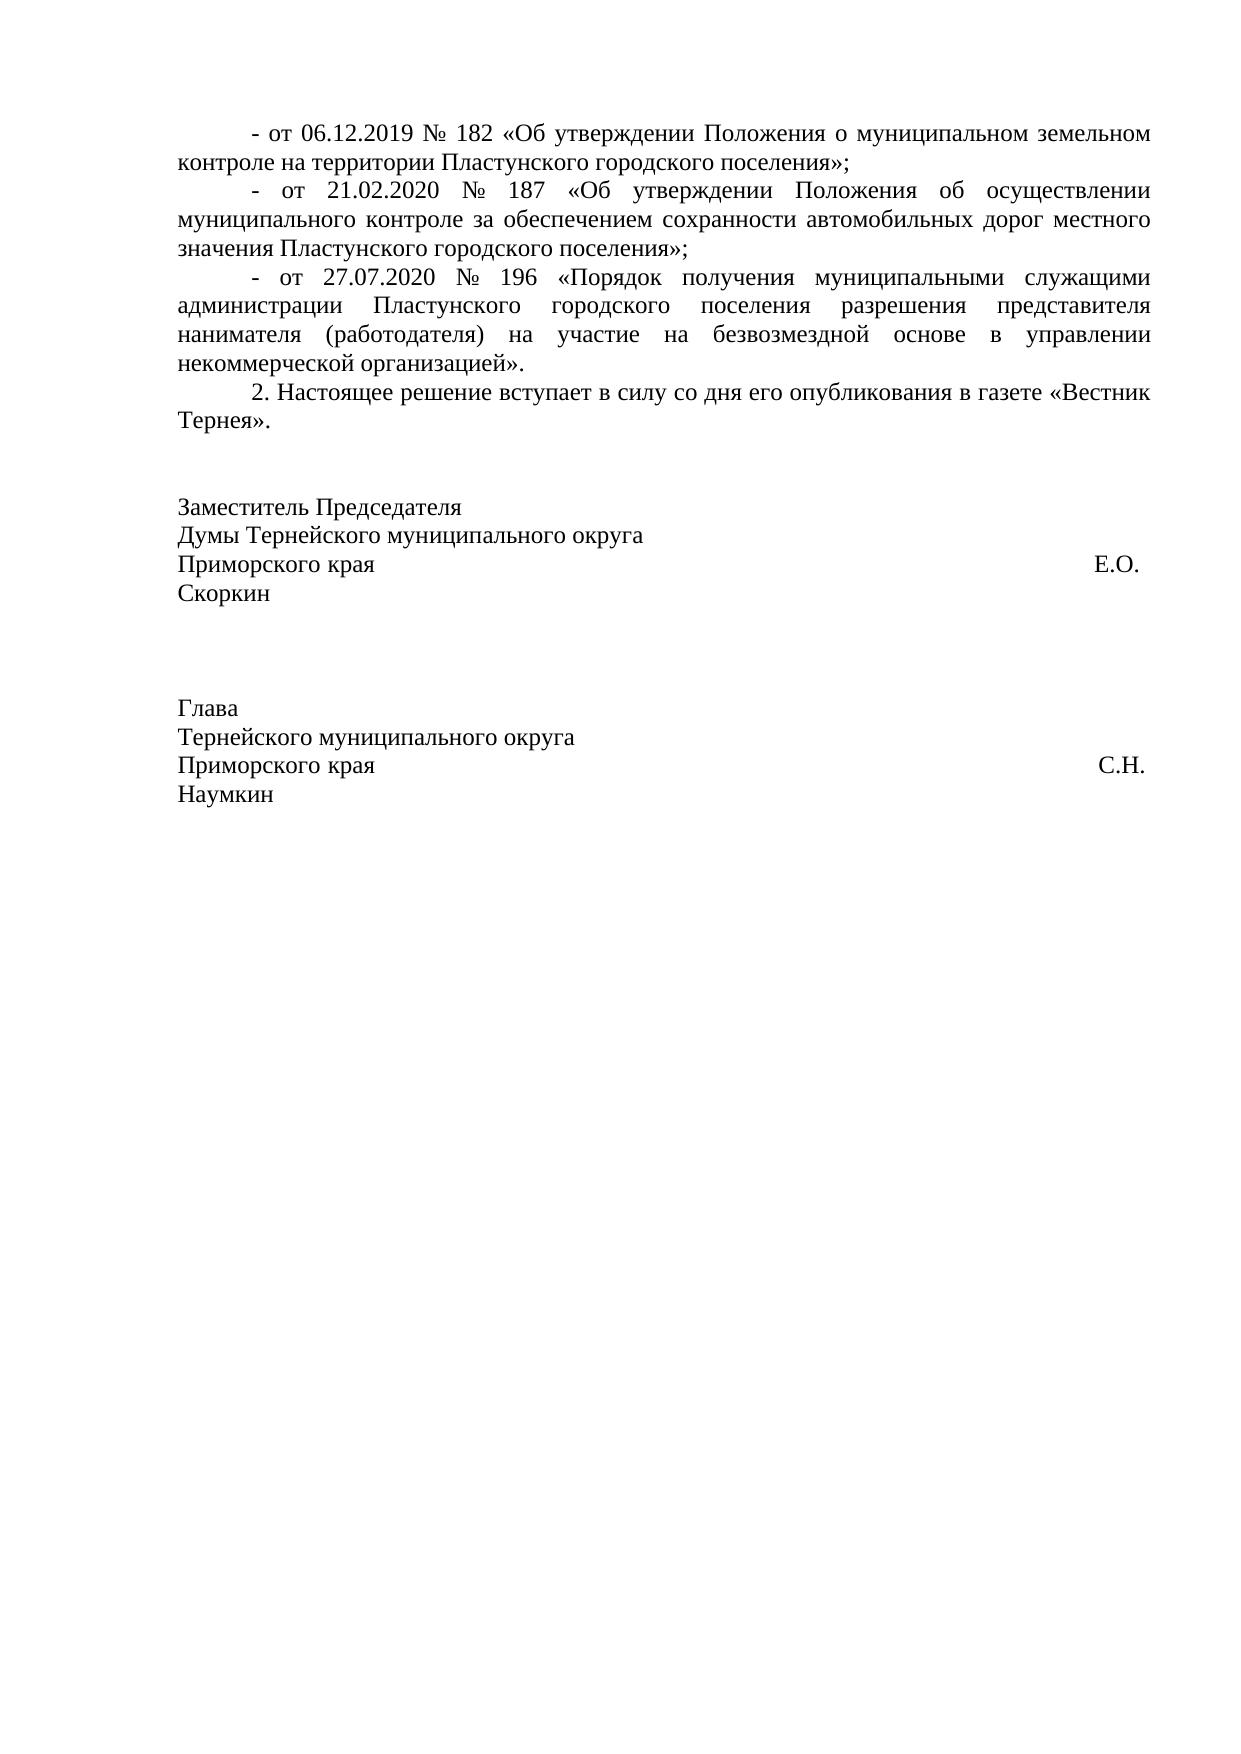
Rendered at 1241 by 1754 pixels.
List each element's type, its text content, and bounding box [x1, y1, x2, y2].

text Тернейского муниципального округа [177, 722, 1152, 751]
text - от 27.07.2020 № 196 «Порядок получения муниципальными служащими администрации Пластунского городского поселения разрешения представителя нанимателя (работодателя) на участие на безвозмездной основе в управлении некоммерческой организацией». [177, 262, 1152, 377]
title 2. Настоящее решение вступает в силу со дня его опубликования в газете «Вестник Тернея». [177, 377, 1152, 434]
text Приморского края Е.О. Скоркин [177, 549, 1152, 607]
text Глава [177, 693, 1152, 722]
text Думы Тернейского муниципального округа [177, 521, 1152, 549]
text - от 06.12.2019 № 182 «Об утверждении Положения о муниципальном земельном контроле на территории Пластунского городского поселения»; [177, 118, 1152, 176]
text Приморского края С.Н. Наумкин [177, 751, 1152, 808]
text - от 21.02.2020 № 187 «Об утверждении Положения об осуществлении муниципального контроле за обеспечением сохранности автомобильных дорог местного значения Пластунского городского поселения»; [177, 176, 1152, 262]
text Заместитель Председателя [177, 492, 1152, 521]
